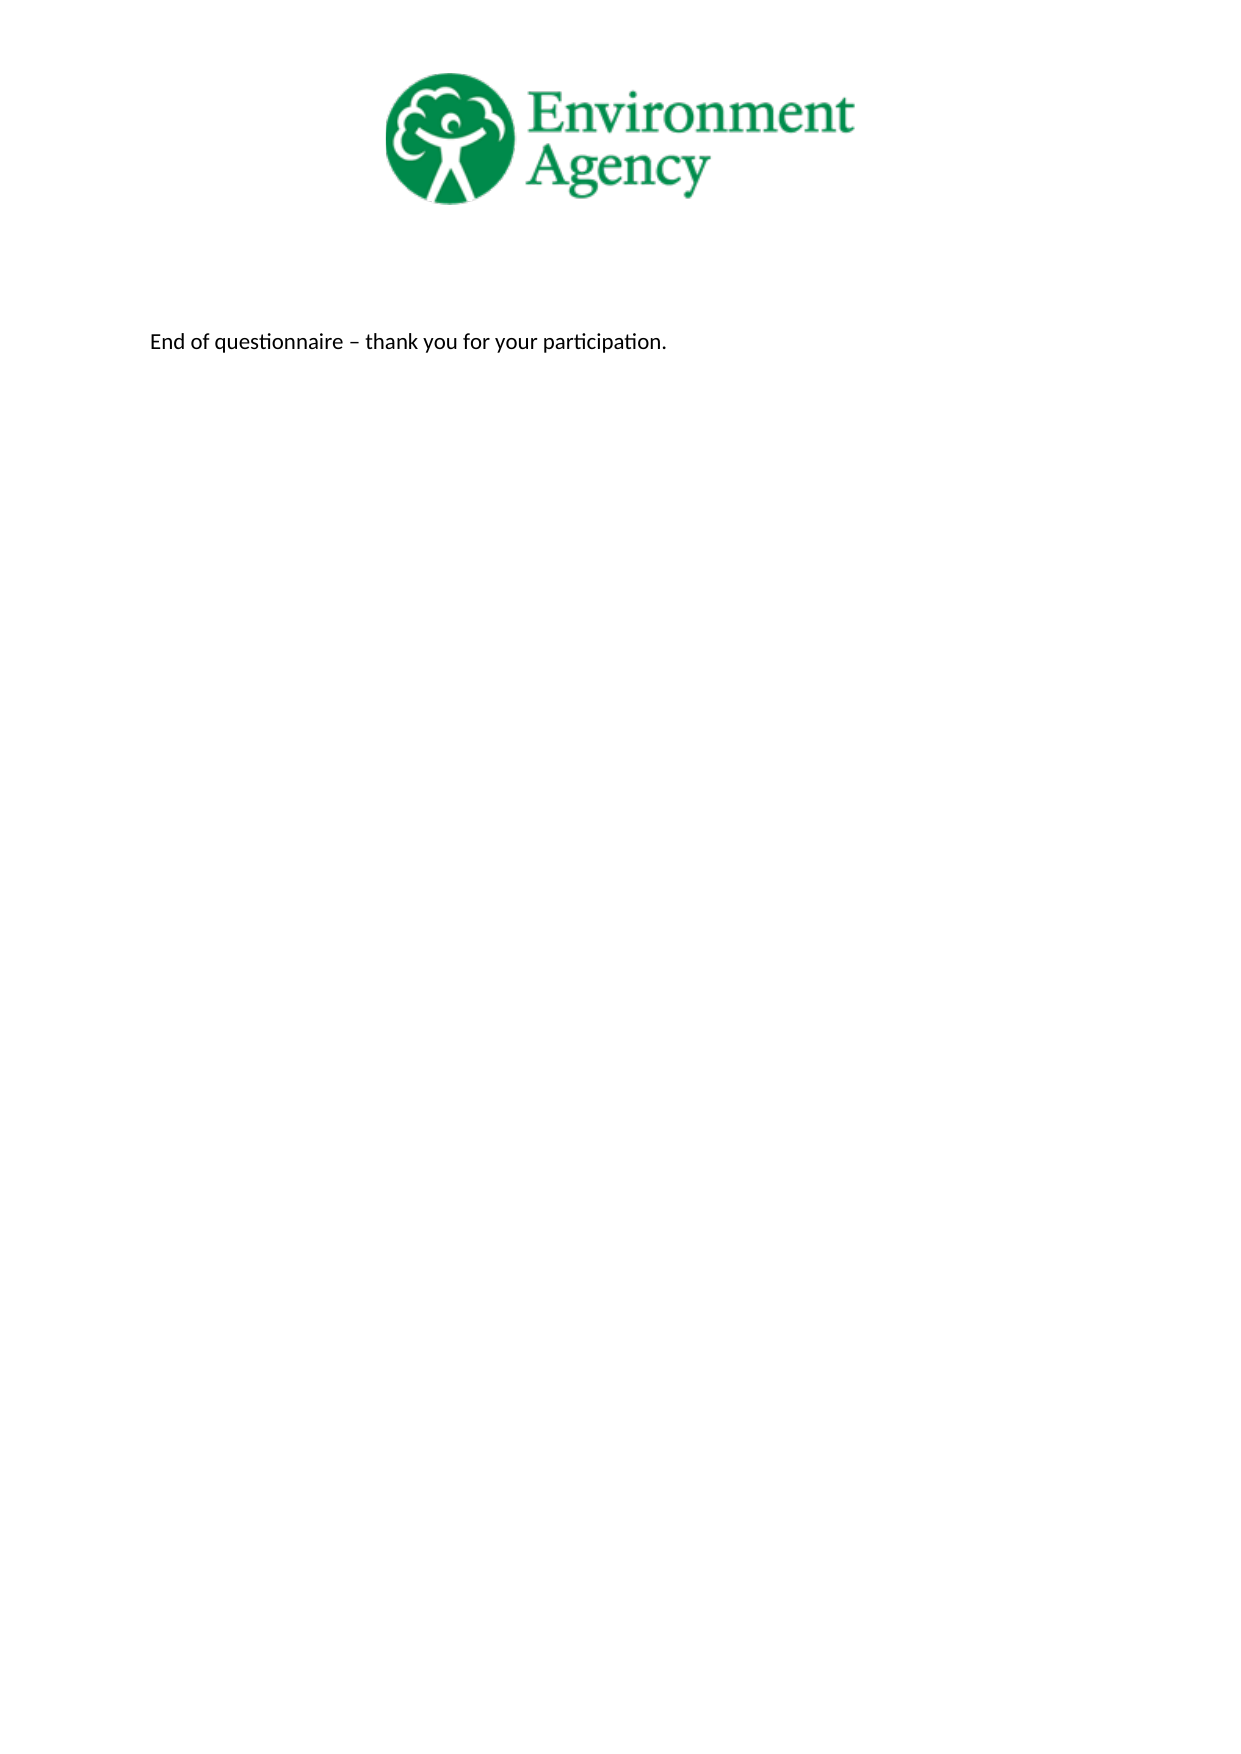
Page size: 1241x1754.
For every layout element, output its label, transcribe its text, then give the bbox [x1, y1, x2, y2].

text End of questionnaire – thank you for your participation. [150, 327, 1090, 355]
picture [385, 73, 855, 205]
